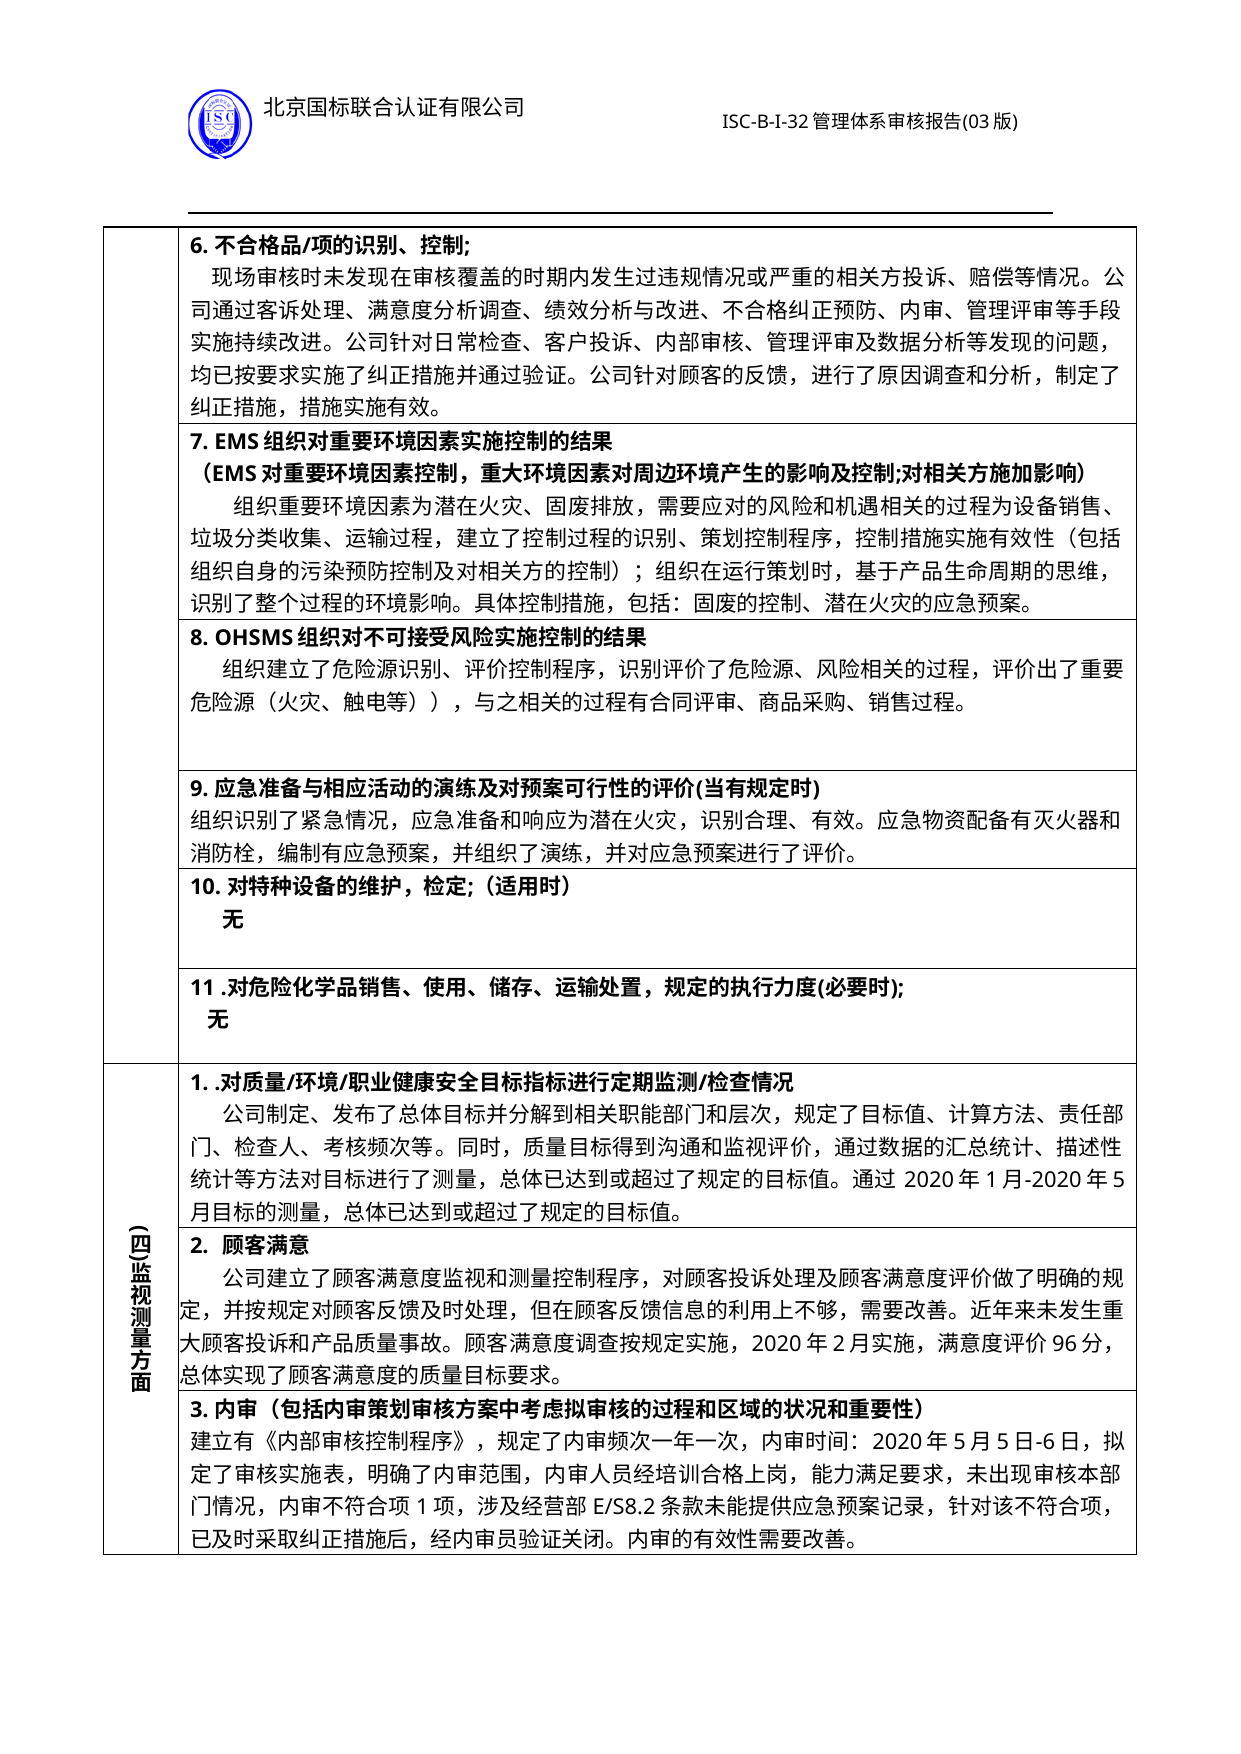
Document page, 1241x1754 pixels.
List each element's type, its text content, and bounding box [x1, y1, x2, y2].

table_cell OHSMS组织对不可接受风险实施控制的结果 组织建立了危险源识别、评价控制程序，识别评价了危险源、风险相关的过程，评价出了重要危险源（火灾、触电等）），与之相关的过程有合同评审、商品采购、销售过程。 [179, 620, 1136, 769]
picture [187, 89, 253, 158]
table_cell 3. 内审（包括内审策划审核方案中考虑拟审核的过程和区域的状况和重要性） 建立有《内部审核控制程序》，规定了内审频次一年一次，内审时间：2020年5月5日-6日，拟定了审核实施表，明确了内审范围，内审人员经培训合格上岗，能力满足要求，未出现审核本部门情况，内审不符合项1项，涉及经营部E/S8.2条款未能提供应急预案记录，针对该不符合项，已及时采取纠正措施后，经内审员验证关闭。内审的有效性需要改善。 [179, 1391, 1136, 1554]
table_cell 6. 不合格品/项的识别、控制; 现场审核时未发现在审核覆盖的时期内发生过违规情况或严重的相关方投诉、赔偿等情况。公司通过客诉处理、满意度分析调查、绩效分析与改进、不合格纠正预防、内审、管理评审等手段实施持续改进。公司针对日常检查、客户投诉、内部审核、管理评审及数据分析等发现的问题，均已按要求实施了纠正措施并通过验证。公司针对顾客的反馈，进行了原因调查和分析，制定了纠正措施，措施实施有效。 [179, 228, 1136, 422]
table_cell (四)监视测量方面 [104, 1064, 178, 1554]
table_cell 10. 对特种设备的维护，检定;（适用时） 无 [179, 869, 1136, 968]
table_cell 7. EMS组织对重要环境因素实施控制的结果 （EMS对重要环境因素控制，重大环境因素对周边环境产生的影响及控制;对相关方施加影响） 组织重要环境因素为潜在火灾、固废排放，需要应对的风险和机遇相关的过程为设备销售、垃圾分类收集、运输过程，建立了控制过程的识别、策划控制程序，控制措施实施有效性（包括组织自身的污染预防控制及对相关方的控制）；组织在运行策划时，基于产品生命周期的思维，识别了整个过程的环境影响。具体控制措施，包括：固废的控制、潜在火灾的应急预案。 [179, 424, 1136, 618]
table_cell 顾客满意 公司建立了顾客满意度监视和测量控制程序，对顾客投诉处理及顾客满意度评价做了明确的规定，并按规定对顾客反馈及时处理，但在顾客反馈信息的利用上不够，需要改善。近年来未发生重大顾客投诉和产品质量事故。顾客满意度调查按规定实施，2020年2月实施，满意度评价96分，总体实现了顾客满意度的质量目标要求。 [179, 1228, 1136, 1390]
table_cell 1. .对质量/环境/职业健康安全目标指标进行定期监测/检查情况 公司制定、发布了总体目标并分解到相关职能部门和层次，规定了目标值、计算方法、责任部门、检查人、考核频次等。同时，质量目标得到沟通和监视评价，通过数据的汇总统计、描述性统计等方法对目标进行了测量，总体已达到或超过了规定的目标值。通过2020年1月-2020年5月目标的测量，总体已达到或超过了规定的目标值。 [179, 1064, 1136, 1227]
table_cell 11 .对危险化学品销售、使用、储存、运输处置，规定的执行力度(必要时); 无 [179, 969, 1136, 1063]
table_cell 9. 应急准备与相应活动的演练及对预案可行性的评价(当有规定时) 组织识别了紧急情况，应急准备和响应为潜在火灾，识别合理、有效。应急物资配备有灭火器和消防栓，编制有应急预案，并组织了演练，并对应急预案进行了评价。 [179, 771, 1136, 868]
